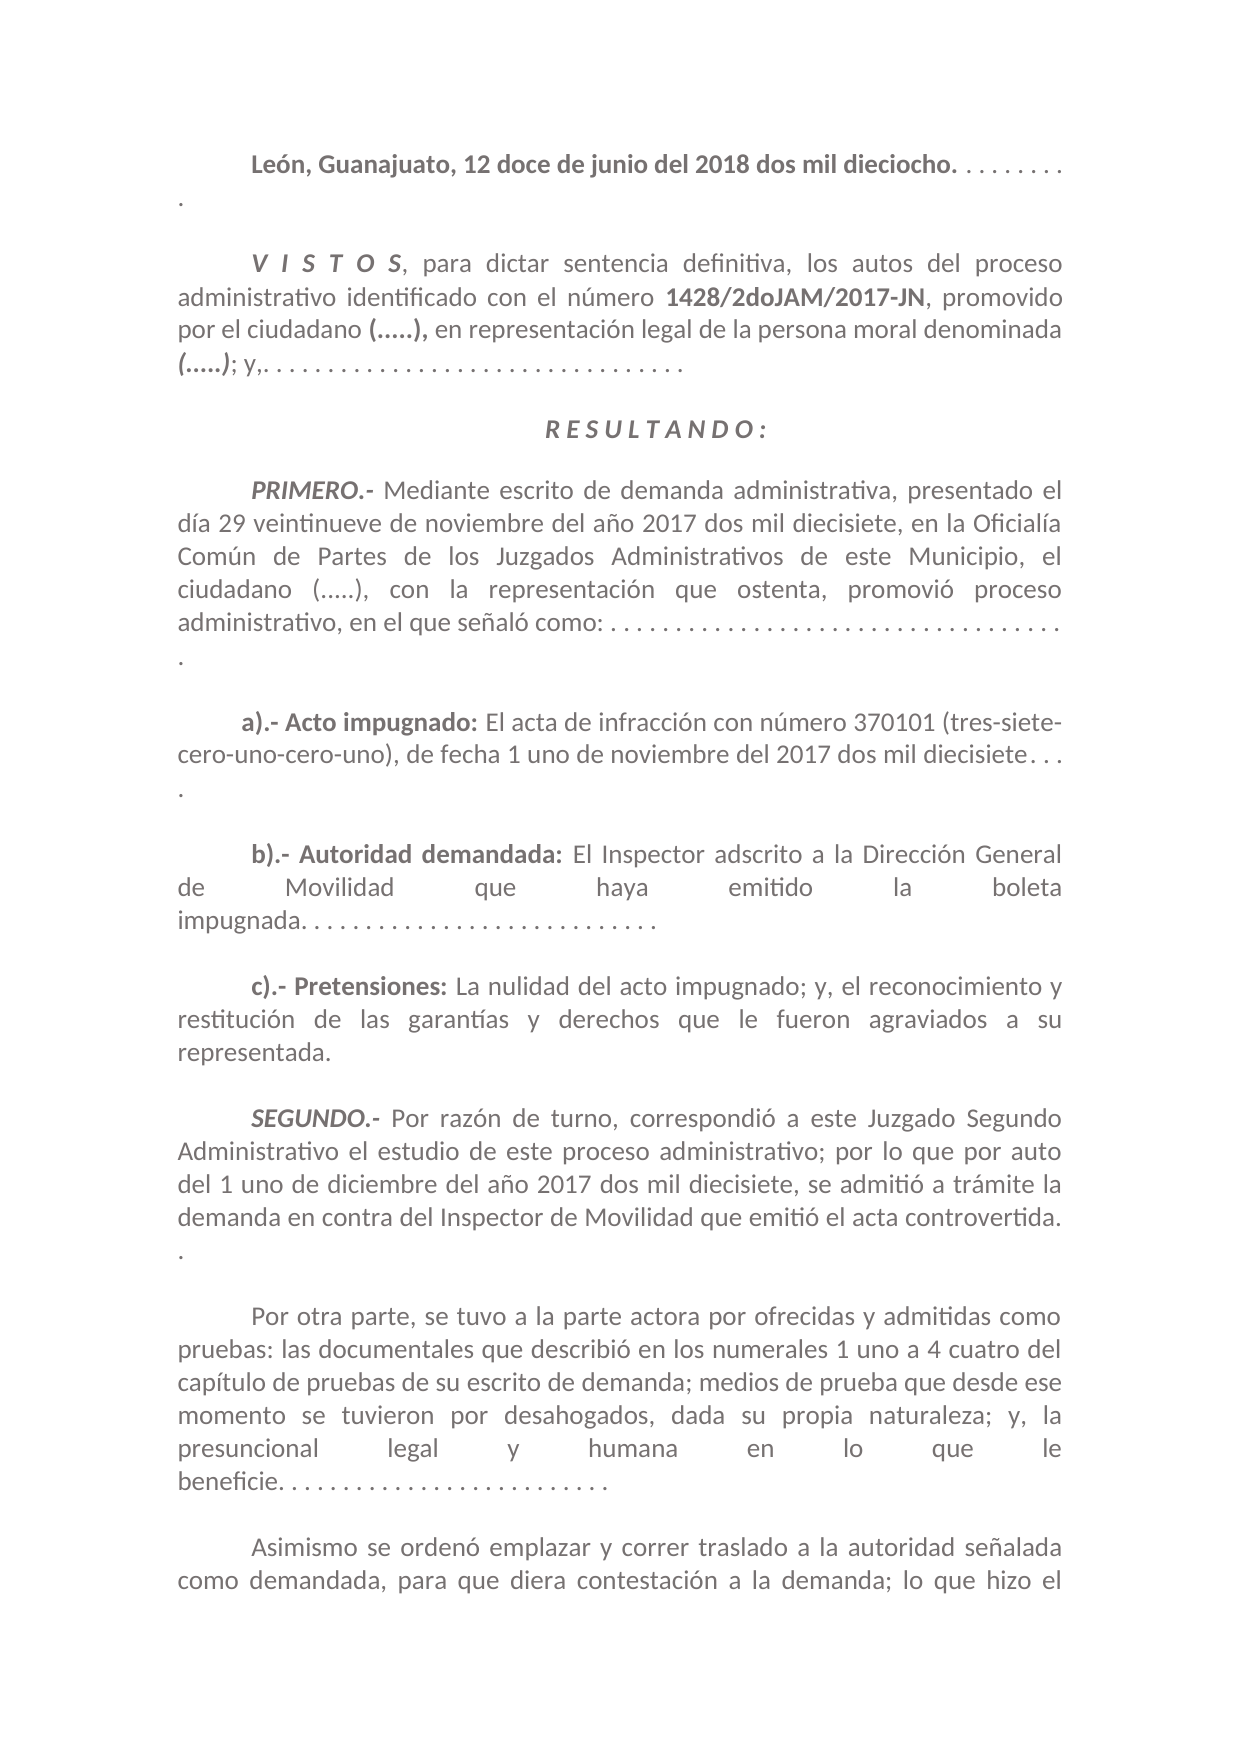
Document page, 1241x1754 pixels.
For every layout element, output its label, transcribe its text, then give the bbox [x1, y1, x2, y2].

text a).- Acto impugnado: El acta de infracción con número 370101 (tres-siete-cero-uno-cero-uno), de fecha 1 uno de noviembre del 2017 dos mil diecisiete. . . . [177, 705, 1063, 804]
text c).- Pretensiones: La nulidad del acto impugnado; y, el reconocimiento y restitución de las garantías y derechos que le fueron agraviados a su representada. [177, 969, 1063, 1068]
text b).- Autoridad demandada: El Inspector adscrito a la Dirección General de Movilidad que haya emitido la boleta impugnada. . . . . . . . . . . . . . . . . . . . . . . . . . . . [177, 837, 1063, 936]
text SEGUNDO.- Por razón de turno, correspondió a este Juzgado Segundo Administrativo el estudio de este proceso administrativo; por lo que por auto del 1 uno de diciembre del año 2017 dos mil diecisiete, se admitió a trámite la demanda en contra del Inspector de Movilidad que emitió el acta controvertida. . [177, 1101, 1063, 1266]
text Por otra parte, se tuvo a la parte actora por ofrecidas y admitidas como pruebas: las documentales que describió en los numerales 1 uno a 4 cuatro del capítulo de pruebas de su escrito de demanda; medios de prueba que desde ese momento se tuvieron por desahogados, dada su propia naturaleza; y, la presuncional legal y humana en lo que le beneficie. . . . . . . . . . . . . . . . . . . . . . . . . . [177, 1299, 1063, 1497]
text R E S U L T A N D O : [177, 412, 1063, 445]
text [177, 1530, 1063, 1596]
text PRIMERO.- Mediante escrito de demanda administrativa, presentado el día 29 veintinueve de noviembre del año 2017 dos mil diecisiete, en la Oficialía Común de Partes de los Juzgados Administrativos de este Municipio, el ciudadano (.....), con la representación que ostenta, promovió proceso administrativo, en el que señaló como: . . . . . . . . . . . . . . . . . . . . . . . . . . . . . . . . . . . . [177, 473, 1063, 672]
text V I S T O S, para dictar sentencia definitiva, los autos del proceso administrativo identificado con el número 1428/2doJAM/2017-JN, promovido por el ciudadano (.....), en representación legal de la persona moral denominada (.....); y,. . . . . . . . . . . . . . . . . . . . . . . . . . . . . . . . . [177, 247, 1063, 379]
text León, Guanajuato, 12 doce de junio del 2018 dos mil dieciocho. . . . . . . . . . [177, 148, 1063, 214]
